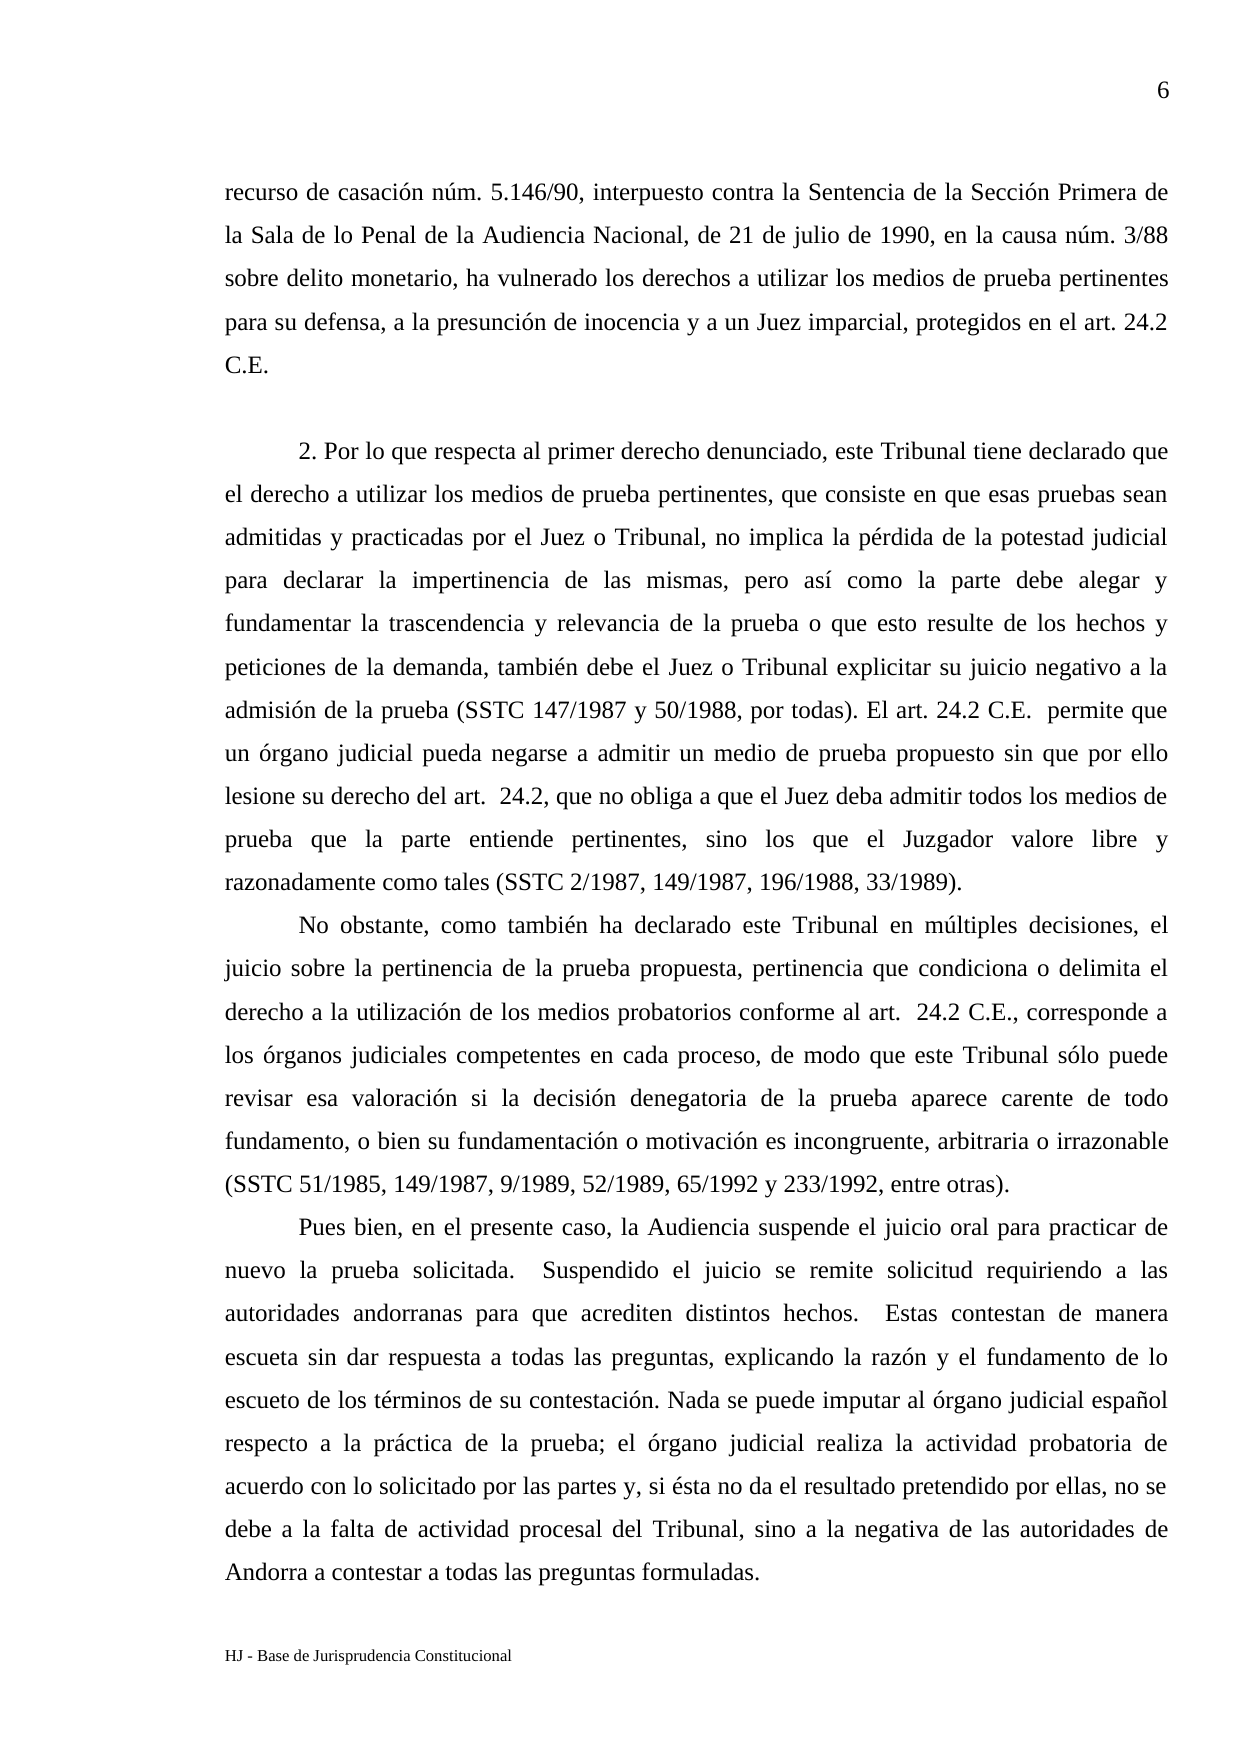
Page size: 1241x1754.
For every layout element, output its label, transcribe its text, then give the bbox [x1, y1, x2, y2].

text No obstante, como también ha declarado este Tribunal en múltiples decisiones, el juicio sobre la pertinencia de la prueba propuesta, pertinencia que condiciona o delimita el derecho a la utilización de los medios probatorios conforme al art. 24.2 C.E., corresponde a los órganos judiciales competentes en cada proceso, de modo que este Tribunal sólo puede revisar esa valoración si la decisión denegatoria de la prueba aparece carente de todo fundamento, o bien su fundamentación o motivación es incongruente, arbitraria o irrazonable (SSTC 51/1985, 149/1987, 9/1989, 52/1989, 65/1992 y 233/1992, entre otras). [224, 910, 1169, 1198]
text 2. Por lo que respecta al primer derecho denunciado, este Tribunal tiene declarado que el derecho a utilizar los medios de prueba pertinentes, que consiste en que esas pruebas sean admitidas y practicadas por el Juez o Tribunal, no implica la pérdida de la potestad judicial para declarar la impertinencia de las mismas, pero así como la parte debe alegar y fundamentar la trascendencia y relevancia de la prueba o que esto resulte de los hechos y peticiones de la demanda, también debe el Juez o Tribunal explicitar su juicio negativo a la admisión de la prueba (SSTC 147/1987 y 50/1988, por todas). El art. 24.2 C.E. permite que un órgano judicial pueda negarse a admitir un medio de prueba propuesto sin que por ello lesione su derecho del art. 24.2, que no obliga a que el Juez deba admitir todos los medios de prueba que la parte entiende pertinentes, sino los que el Juzgador valore libre y razonadamente como tales (SSTC 2/1987, 149/1987, 196/1988, 33/1989). [224, 436, 1169, 896]
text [224, 177, 1169, 378]
text Pues bien, en el presente caso, la Audiencia suspende el juicio oral para practicar de nuevo la prueba solicitada. Suspendido el juicio se remite solicitud requiriendo a las autoridades andorranas para que acrediten distintos hechos. Estas contestan de manera escueta sin dar respuesta a todas las preguntas, explicando la razón y el fundamento de lo escueto de los términos de su contestación. Nada se puede imputar al órgano judicial español respecto a la práctica de la prueba; el órgano judicial realiza la actividad probatoria de acuerdo con lo solicitado por las partes y, si ésta no da el resultado pretendido por ellas, no se debe a la falta de actividad procesal del Tribunal, sino a la negativa de las autoridades de Andorra a contestar a todas las preguntas formuladas. [224, 1212, 1169, 1586]
